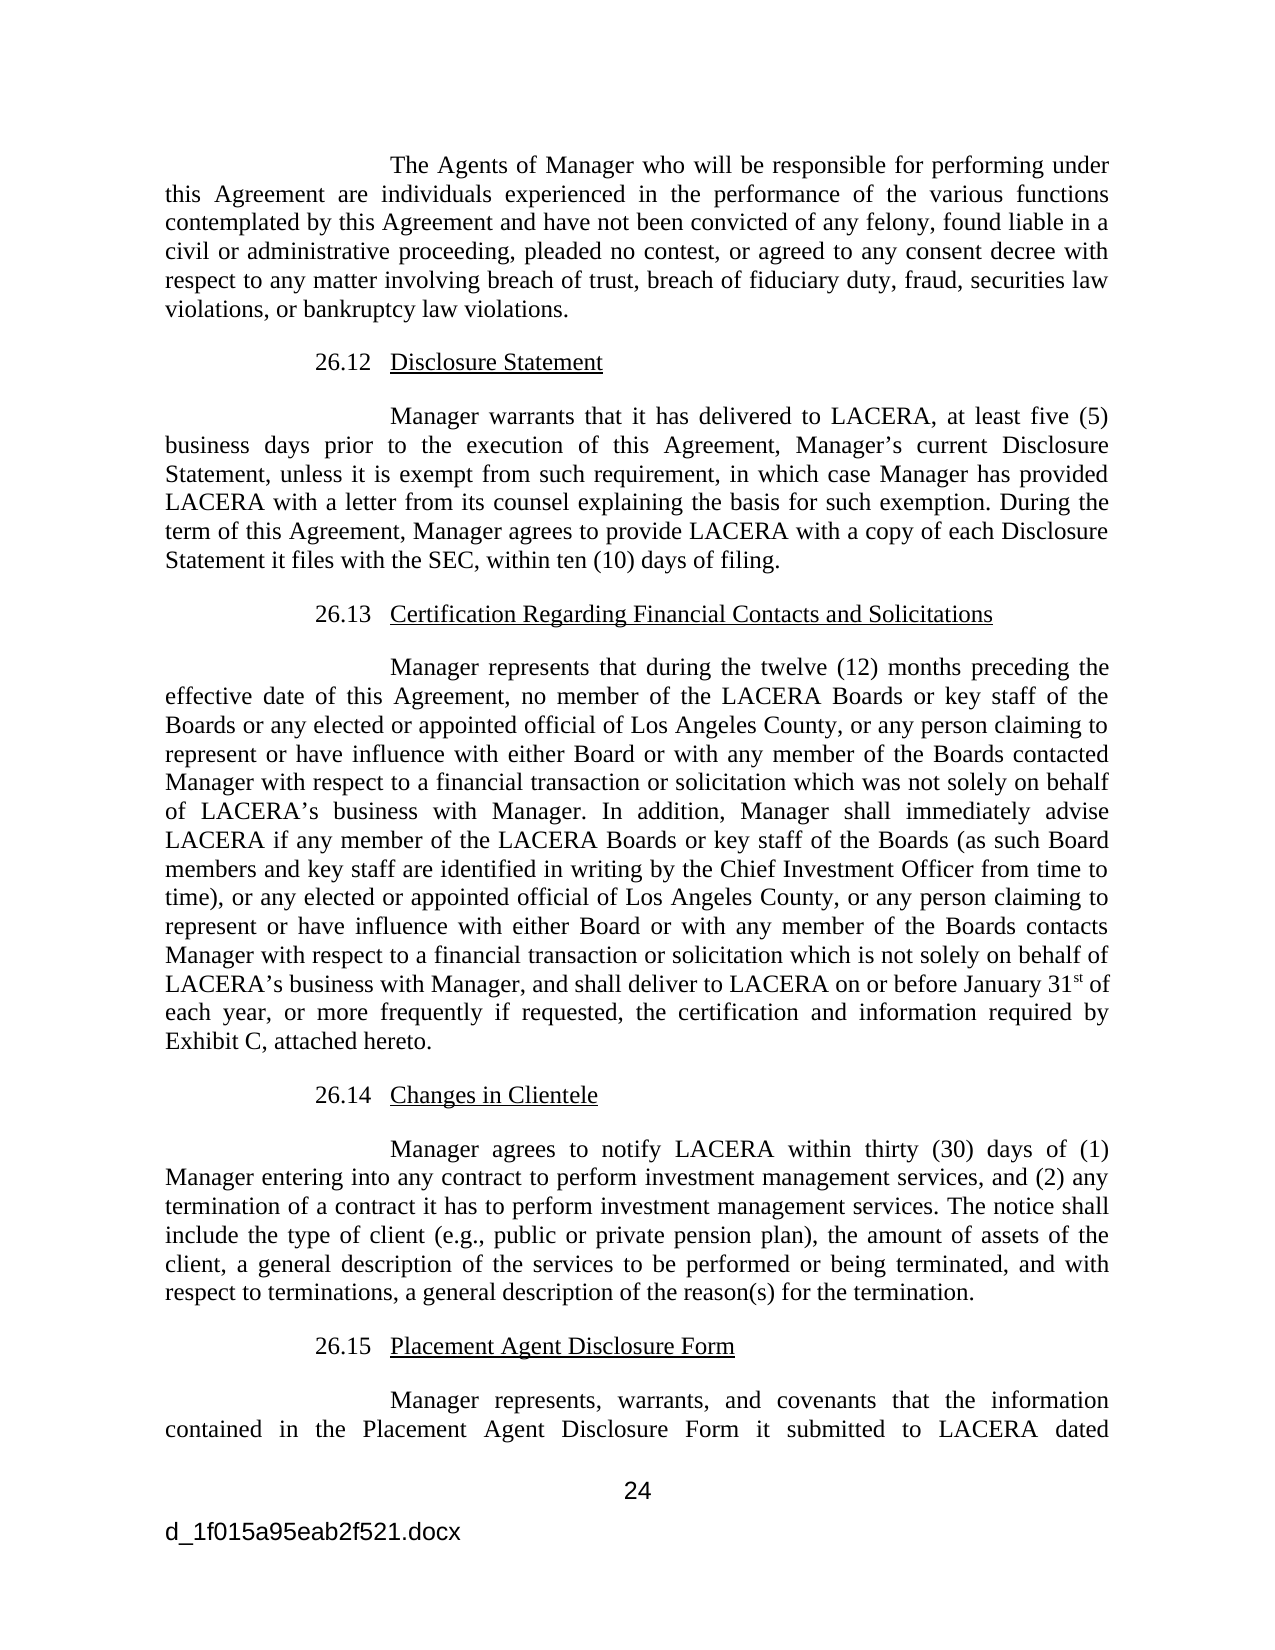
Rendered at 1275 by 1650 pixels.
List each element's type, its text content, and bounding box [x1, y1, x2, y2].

subtitle Placement Agent Disclosure Form [165, 1331, 1110, 1360]
subtitle Changes in Clientele [165, 1080, 1110, 1109]
list Manager agrees to notify LACERA within thirty (30) days of (1) Manager entering into any contract to perform investment management services, and (2) any termination of a contract it has to perform investment management services. The notice shall include the type of client (e.g., public or private pension plan), the amount of assets of the client, a general description of the services to be performed or being terminated, and with respect to terminations, a general description of the reason(s) for the termination. [165, 1134, 1110, 1306]
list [165, 1385, 1110, 1442]
list Manager warrants that it has delivered to LACERA, at least five (5) business days prior to the execution of this Agreement, Manager’s current Disclosure Statement, unless it is exempt from such requirement, in which case Manager has provided LACERA with a letter from its counsel explaining the basis for such exemption. During the term of this Agreement, Manager agrees to provide LACERA with a copy of each Disclosure Statement it files with the SEC, within ten (10) days of filing. [165, 401, 1110, 574]
subtitle Certification Regarding Financial Contacts and Solicitations [165, 599, 1110, 627]
list The Agents of Manager who will be responsible for performing under this Agreement are individuals experienced in the performance of the various functions contemplated by this Agreement and have not been convicted of any felony, found liable in a civil or administrative proceeding, pleaded no contest, or agreed to any consent decree with respect to any matter involving breach of trust, breach of fiduciary duty, fraud, securities law violations, or bankruptcy law violations. [165, 150, 1110, 322]
list Manager represents that during the twelve (12) months preceding the effective date of this Agreement, no member of the LACERA Boards or key staff of the Boards or any elected or appointed official of Los Angeles County, or any person claiming to represent or have influence with either Board or with any member of the Boards contacted Manager with respect to a financial transaction or solicitation which was not solely on behalf of LACERA’s business with Manager. In addition, Manager shall immediately advise LACERA if any member of the LACERA Boards or key staff of the Boards (as such Board members and key staff are identified in writing by the Chief Investment Officer from time to time), or any elected or appointed official of Los Angeles County, or any person claiming to represent or have influence with either Board or with any member of the Boards contacts Manager with respect to a financial transaction or solicitation which is not solely on behalf of LACERA’s business with Manager, and shall deliver to LACERA on or before January 31st of each year, or more frequently if requested, the certification and information required by Exhibit C, attached hereto. [165, 652, 1110, 1055]
subtitle Disclosure Statement [165, 347, 1110, 376]
